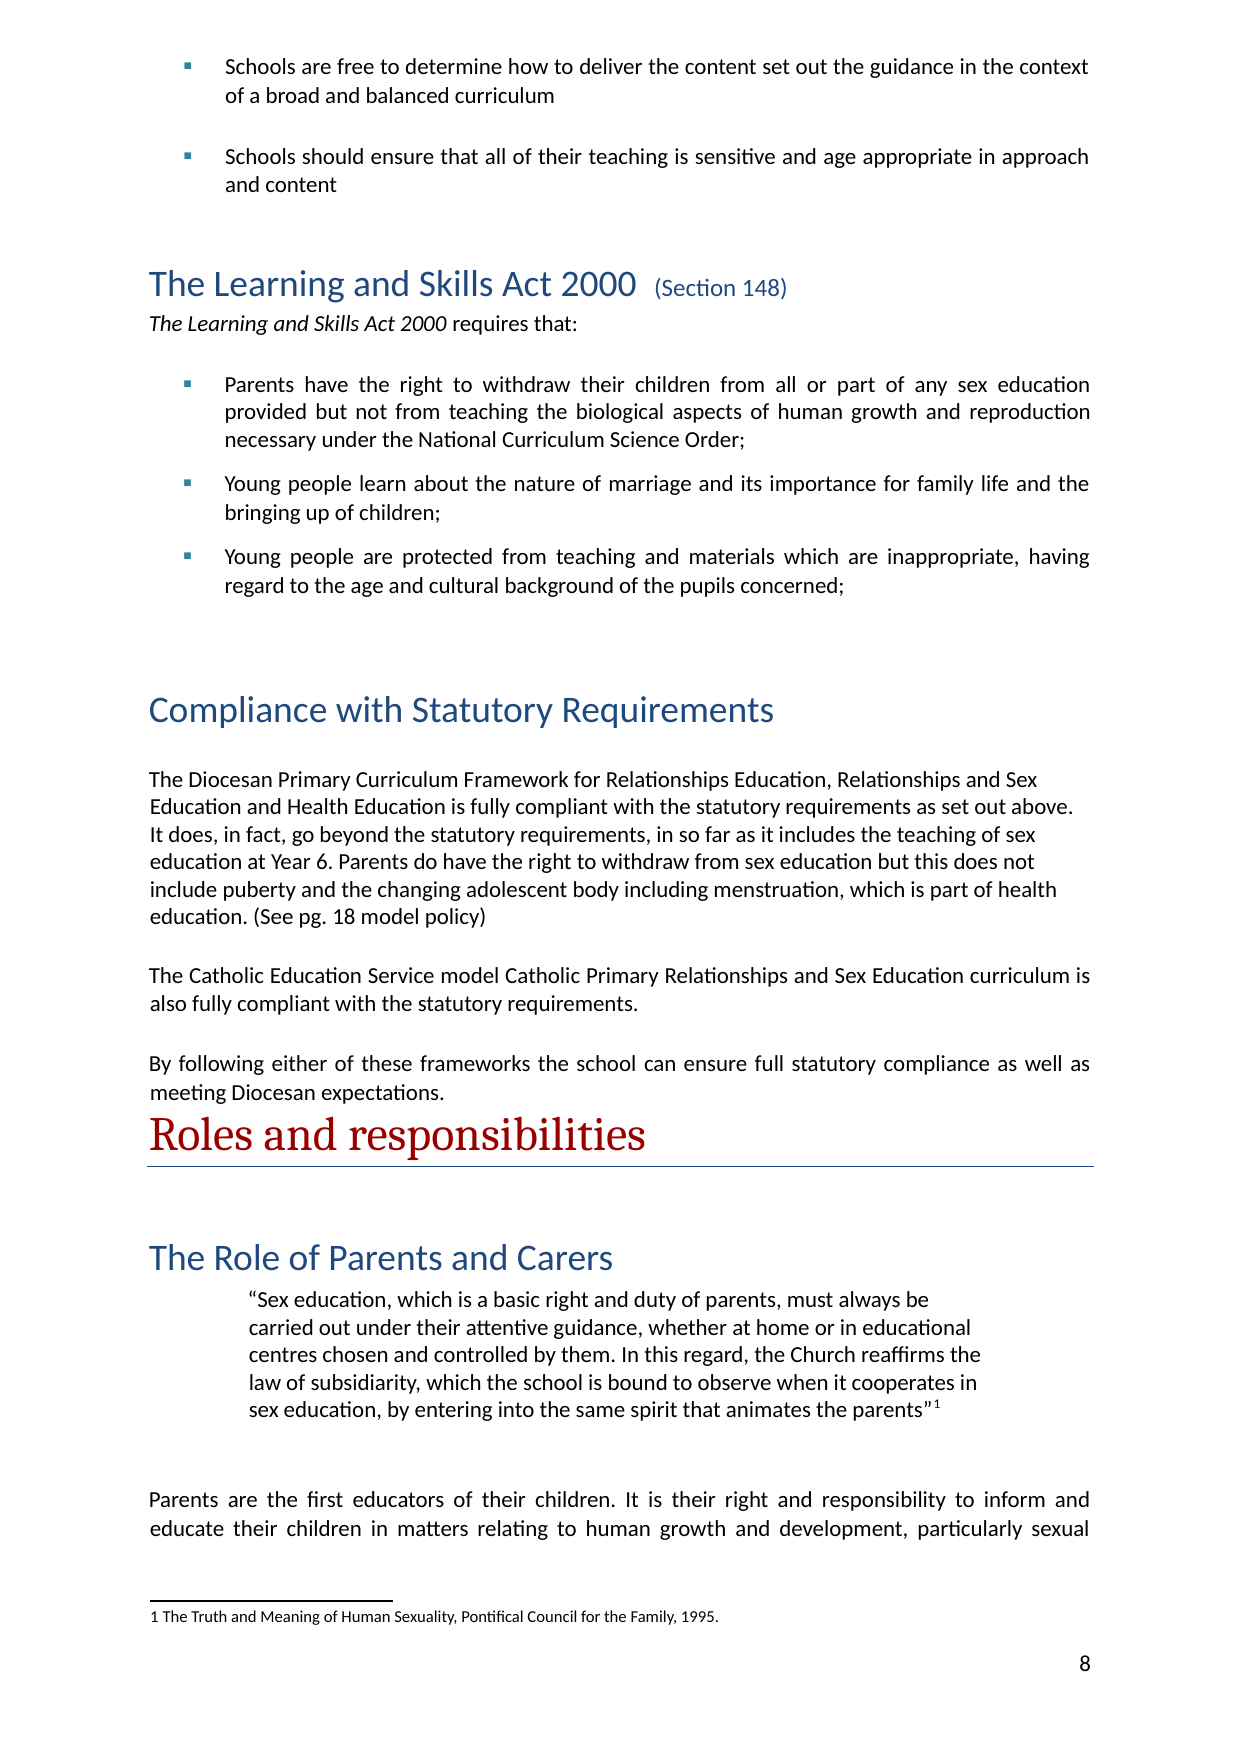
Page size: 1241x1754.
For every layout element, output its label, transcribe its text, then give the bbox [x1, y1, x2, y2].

list Young people are protected from teaching and materials which are inappropriate, having regard to the age and cultural background of the pupils concerned; [182, 542, 1092, 599]
text The Diocesan Primary Curriculum Framework for Relationships Education, Relationships and Sex Education and Health Education is fully compliant with the statutory requirements as set out above. It does, in fact, go beyond the statutory requirements, in so far as it includes the teaching of sex education at Year 6. Parents do have the right to withdraw from sex education but this does not include puberty and the changing adolescent body including menstruation, which is part of health education. (See pg. 18 model policy) [148, 765, 1091, 930]
subtitle Compliance with Statutory Requirements [148, 686, 1117, 732]
subtitle The Role of Parents and Carers [148, 1234, 1117, 1279]
text The Learning and Skills Act 2000 requires that: [148, 309, 1091, 337]
subtitle The Learning and Skills Act 2000 (Section 148) [148, 260, 1117, 306]
list Parents have the right to withdraw their children from all or part of any sex education provided but not from teaching the biological aspects of human growth and reproduction necessary under the National Curriculum Science Order; [182, 371, 1092, 453]
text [148, 1485, 1092, 1542]
list Schools are free to determine how to deliver the content set out the guidance in the context of a broad and balanced curriculum [182, 52, 1092, 109]
text The Catholic Education Service model Catholic Primary Relationships and Sex Education curriculum is also fully compliant with the statutory requirements. [148, 961, 1092, 1018]
subtitle Roles and responsibilities [148, 1107, 1117, 1162]
text “Sex education, which is a basic right and duty of parents, must always be carried out under their attentive guidance, whether at home or in educational centres chosen and controlled by them. In this regard, the Church reaffirms the law of subsidiarity, which the school is bound to observe when it cooperates in sex education, by entering into the same spirit that animates the parents” [247, 1286, 994, 1423]
list Young people learn about the nature of marriage and its importance for family life and the bringing up of children; [182, 469, 1092, 526]
text By following either of these frameworks the school can ensure full statutory compliance as well as meeting Diocesan expectations. [148, 1049, 1092, 1106]
list Schools should ensure that all of their teaching is sensitive and age appropriate in approach and content [182, 142, 1092, 199]
